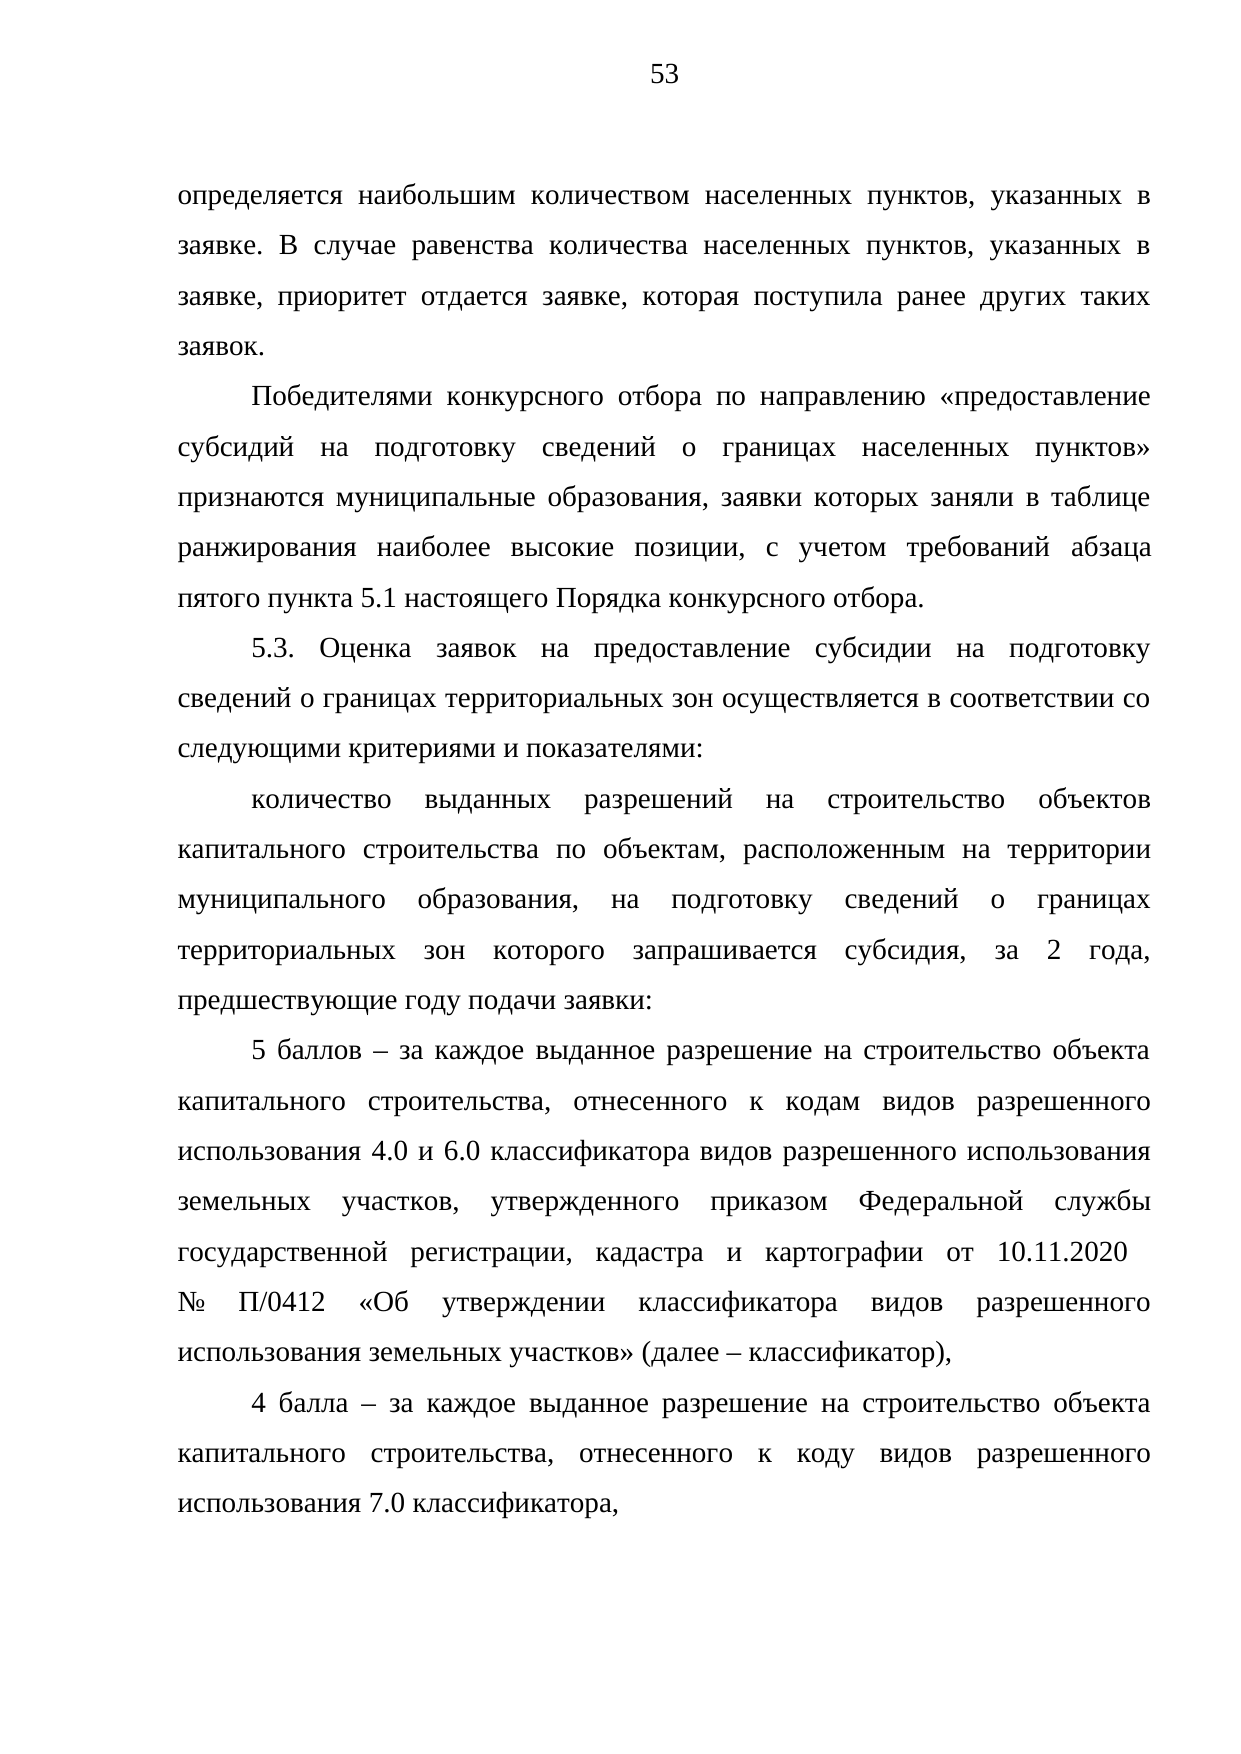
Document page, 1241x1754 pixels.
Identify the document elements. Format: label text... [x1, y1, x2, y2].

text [177, 177, 1152, 362]
text 4 балла – за каждое выданное разрешение на строительство объекта капитального строительства, отнесенного к коду видов разрешенного использования 7.0 классификатора, [177, 1385, 1152, 1519]
text 5.3. Оценка заявок на предоставление субсидии на подготовку сведений о границах территориальных зон осуществляется в соответствии со следующими критериями и показателями: [177, 630, 1152, 764]
text Победителями конкурсного отбора по направлению «предоставление субсидий на подготовку сведений о границах населенных пунктов» признаются муниципальные образования, заявки которых заняли в таблице ранжирования наиболее высокие позиции, с учетом требований абзаца пятого пункта 5.1 настоящего Порядка конкурсного отбора. [177, 378, 1152, 613]
text количество выданных разрешений на строительство объектов капитального строительства по объектам, расположенным на территории муниципального образования, на подготовку сведений о границах территориальных зон которого запрашивается субсидия, за 2 года, предшествующие году подачи заявки: [177, 781, 1152, 1016]
text 5 баллов – за каждое выданное разрешение на строительство объекта капитального строительства, отнесенного к кодам видов разрешенного использования 4.0 и 6.0 классификатора видов разрешенного использования земельных участков, утвержденного приказом Федеральной службы государственной регистрации, кадастра и картографии от 10.11.2020 № П/0412 «Об утверждении классификатора видов разрешенного использования земельных участков» (далее – классификатор), [177, 1032, 1152, 1368]
